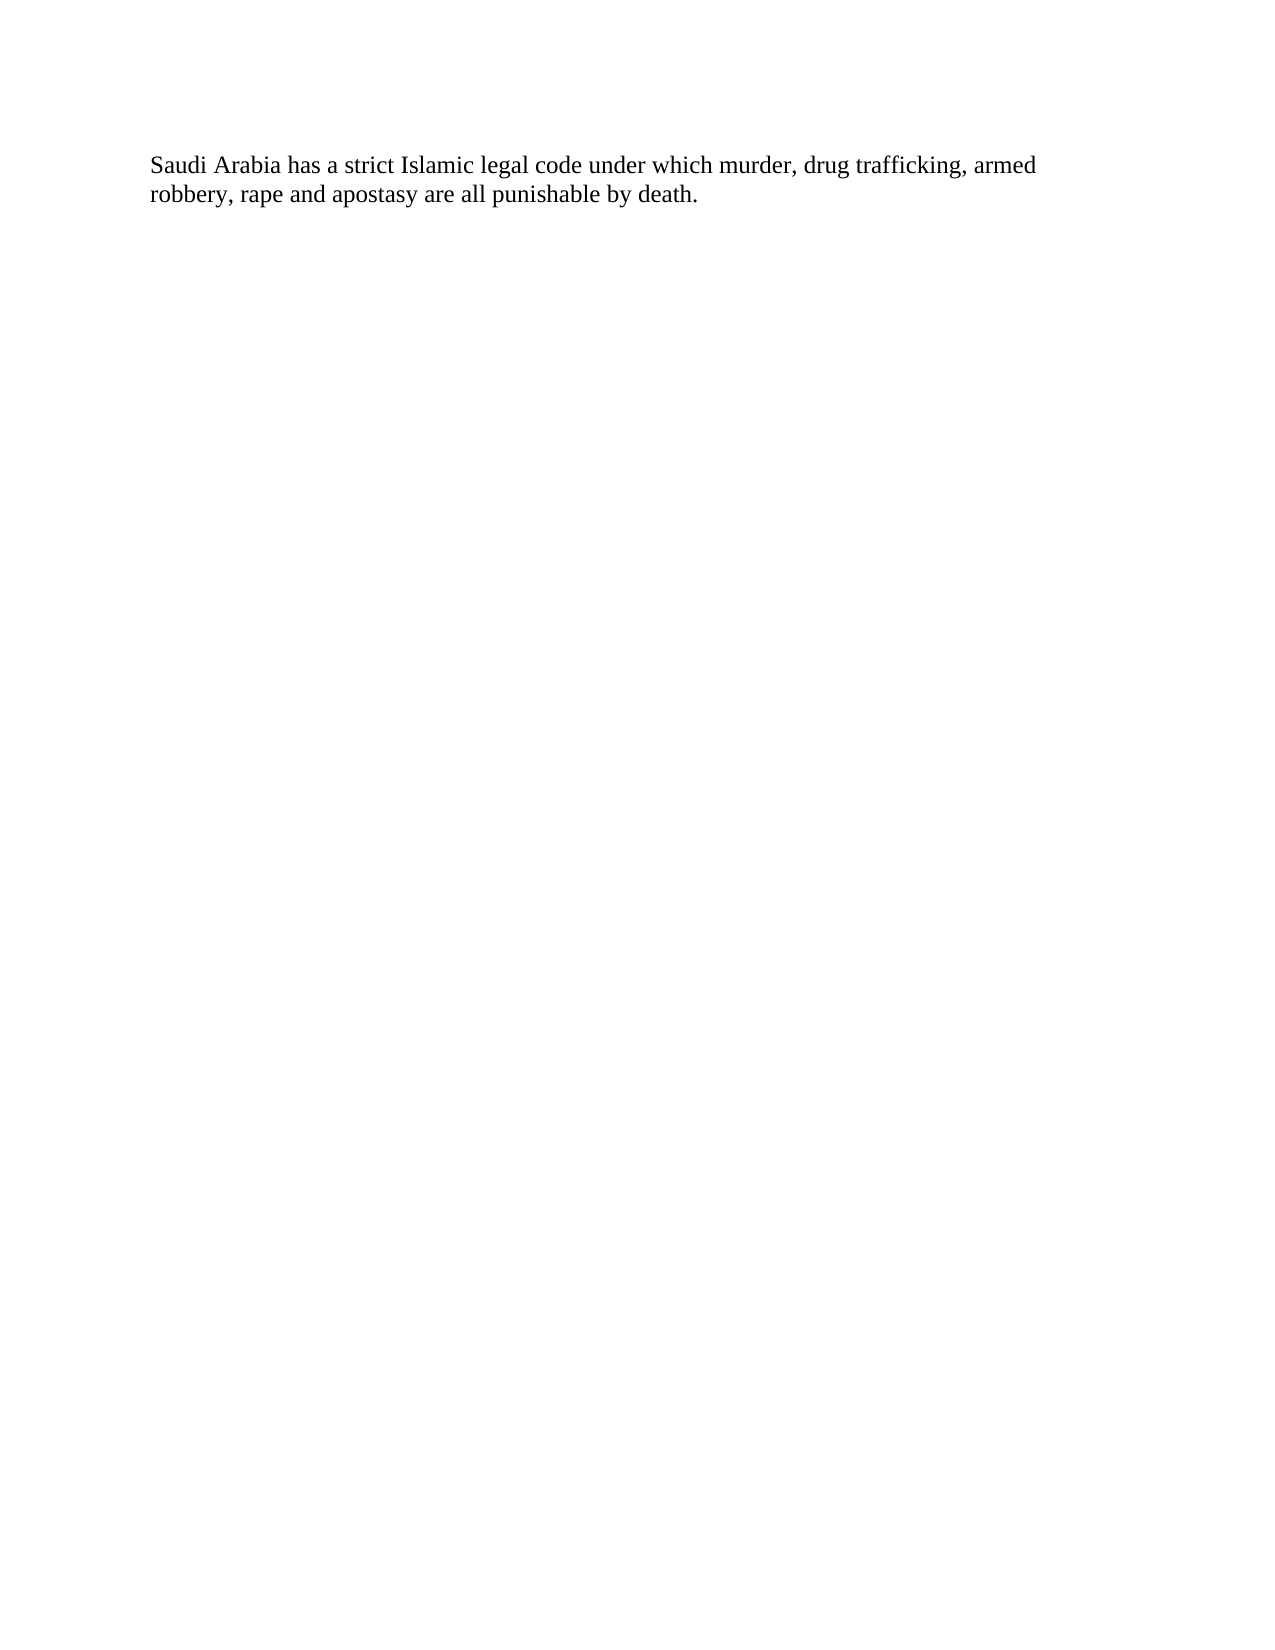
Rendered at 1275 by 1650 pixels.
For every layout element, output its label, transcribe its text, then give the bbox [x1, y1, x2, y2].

text Saudi Arabia has a strict Islamic legal code under which murder, drug trafficking, armed robbery, rape and apostasy are all punishable by death. [150, 150, 1125, 207]
